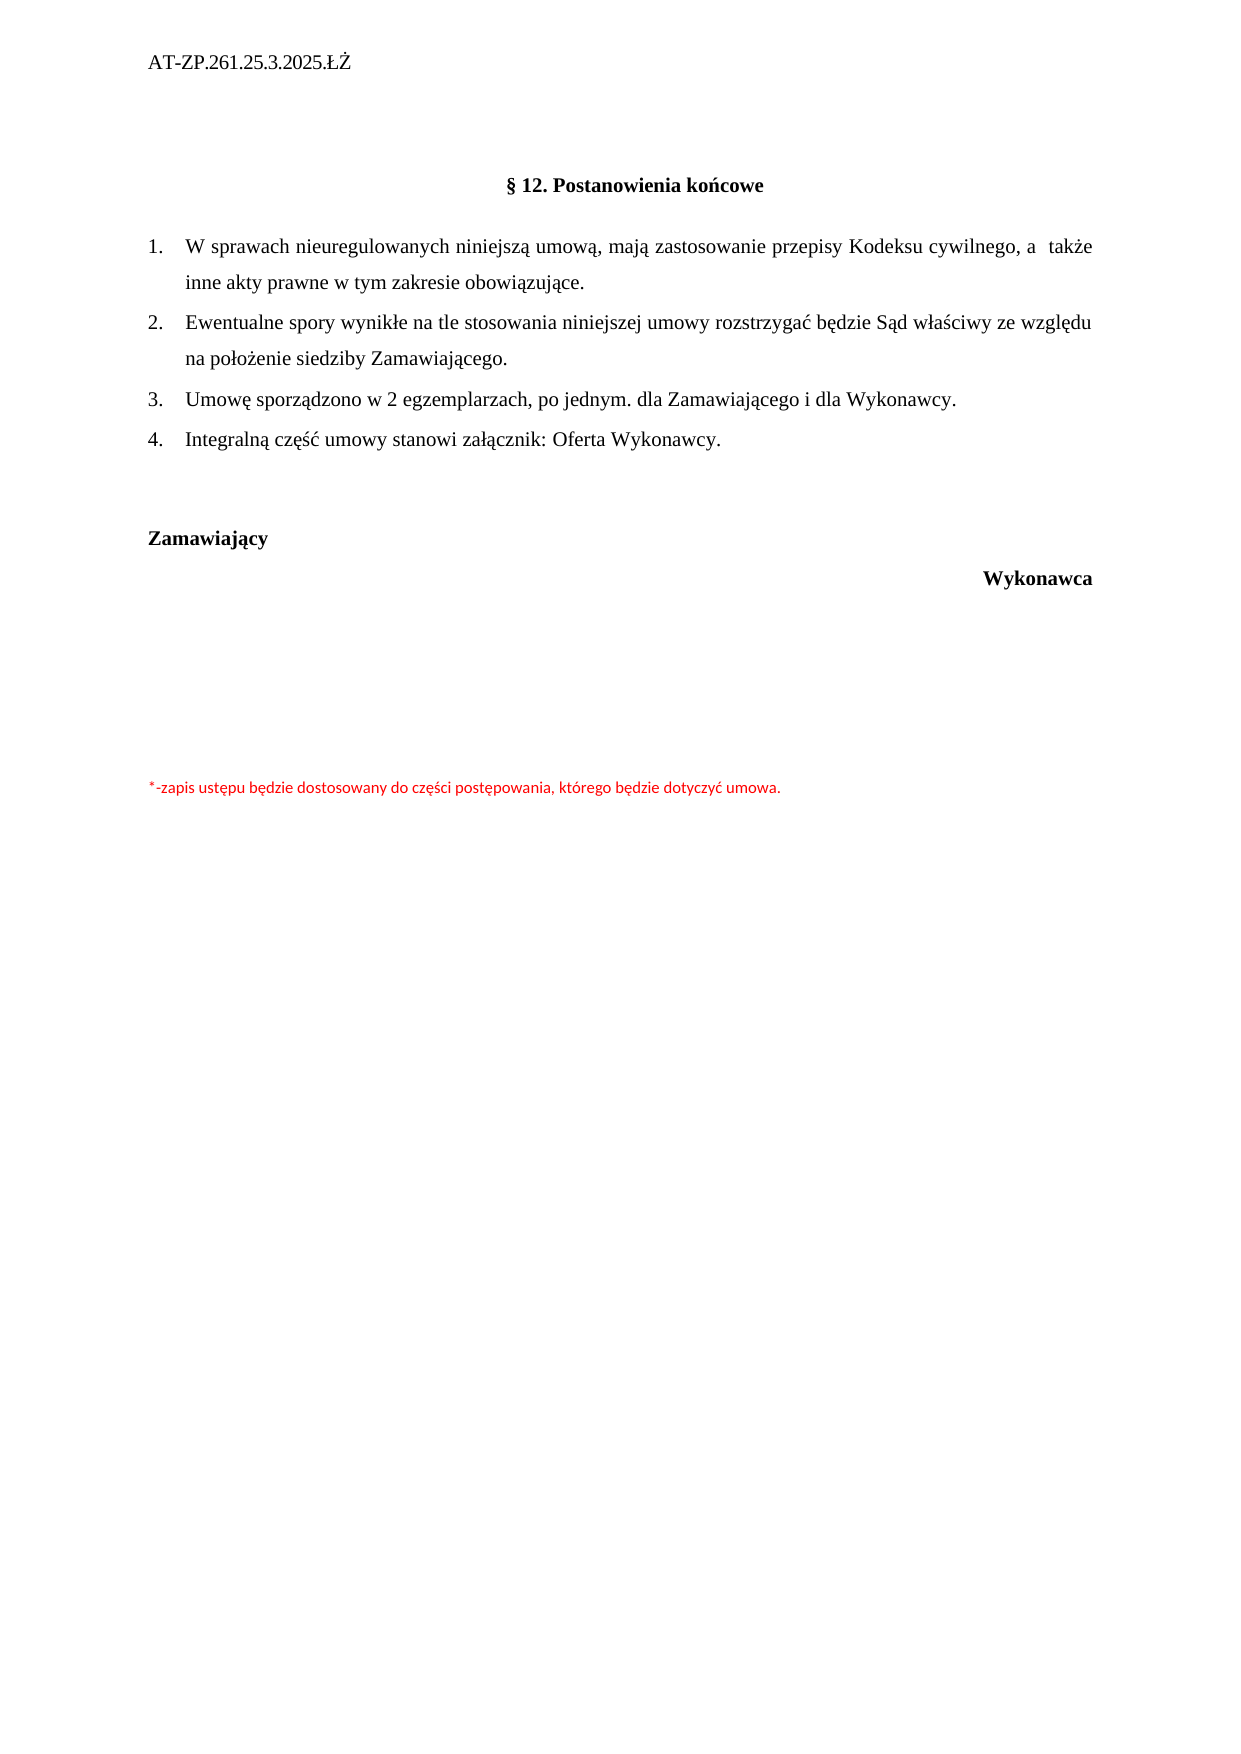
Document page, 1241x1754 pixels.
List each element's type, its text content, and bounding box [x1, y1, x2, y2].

list Ewentualne spory wynikłe na tle stosowania niniejszej umowy rozstrzygać będzie Sąd właściwy ze względu na położenie siedziby Zamawiającego. [148, 310, 1093, 370]
list Integralną część umowy stanowi załącznik: Oferta Wykonawcy. [148, 427, 1093, 451]
list W sprawach nieuregulowanych niniejszą umową, mają zastosowanie przepisy Kodeksu cywilnego, a także inne akty prawne w tym zakresie obowiązujące. [148, 234, 1093, 294]
text Wykonawca [148, 566, 1093, 590]
text Zamawiający [148, 525, 1093, 549]
list Umowę sporządzono w 2 egzemplarzach, po jednym. dla Zamawiającego i dla Wykonawcy. [148, 386, 1093, 411]
text *-zapis ustępu będzie dostosowany do części postępowania, którego będzie dotyczyć umowa. [148, 777, 1093, 797]
subtitle § 12. Postanowienia końcowe [177, 173, 1093, 197]
